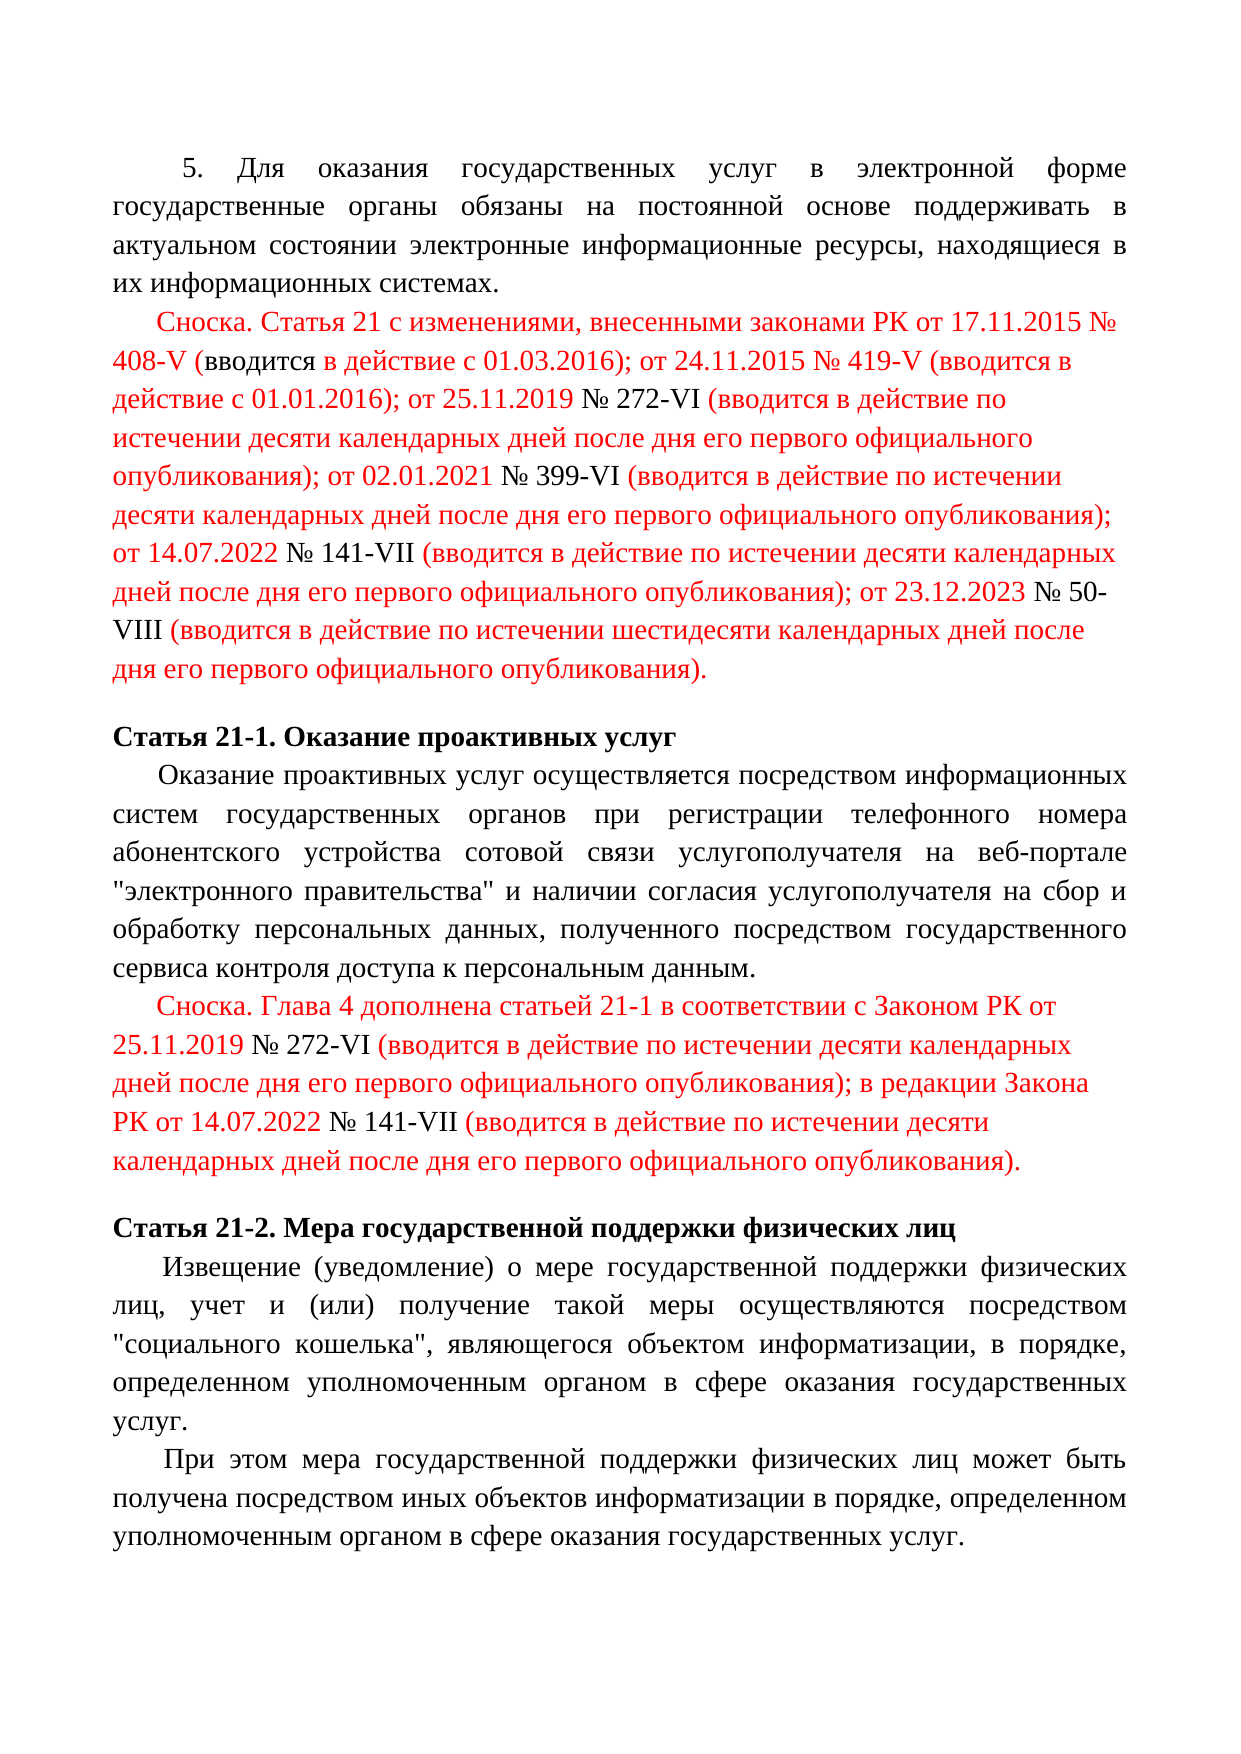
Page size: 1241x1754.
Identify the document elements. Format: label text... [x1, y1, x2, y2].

text Статья 21-2. Мера государственной поддержки физических лиц [112, 1210, 1128, 1244]
text Сноска. Глава 4 дополнена статьей 21-1 в соответствии с Законом РК от 25.11.2019 № 272-VI (вводится в действие по истечении десяти календарных дней после дня его первого официального опубликования); в редакции Закона РК от 14.07.2022 № 141-VII (вводится в действие по истечении десяти календарных дней после дня его первого официального опубликования). [112, 988, 1128, 1206]
text Статья 21-1. Оказание проактивных услуг [112, 719, 1128, 752]
text Сноска. Статья 21 с изменениями, внесенными законами РК от 17.11.2015 № 408-V (вводится в действие с 01.03.2016); от 24.11.2015 № 419-V (вводится в действие с 01.01.2016); от 25.11.2019 № 272-VI (вводится в действие по истечении десяти календарных дней после дня его первого официального опубликования); от 02.01.2021 № 399-VI (вводится в действие по истечении десяти календарных дней после дня его первого официального опубликования); от 14.07.2022 № 141-VII (вводится в действие по истечении десяти календарных дней после дня его первого официального опубликования); от 23.12.2023 № 50-VIII (вводится в действие по истечении шестидесяти календарных дней после дня его первого официального опубликования). [112, 304, 1128, 715]
text Оказание проактивных услуг осуществляется посредством информационных систем государственных органов при регистрации телефонного номера абонентского устройства сотовой связи услугополучателя на веб-портале "электронного правительства" и наличии согласия услугополучателя на сбор и обработку персональных данных, полученного посредством государственного сервиса контроля доступа к персональным данным. [112, 757, 1128, 983]
text Извещение (уведомление) о мере государственной поддержки физических лиц, учет и (или) получение такой меры осуществляются посредством "социального кошелька", являющегося объектом информатизации, в порядке, определенном уполномоченным органом в сфере оказания государственных услуг. [112, 1249, 1128, 1436]
text При этом мера государственной поддержки физических лиц может быть получена посредством иных объектов информатизации в порядке, определенном уполномоченным органом в сфере оказания государственных услуг. [112, 1441, 1128, 1552]
text 5. Для оказания государственных услуг в электронной форме государственные органы обязаны на постоянной основе поддерживать в актуальном состоянии электронные информационные ресурсы, находящиеся в их информационных системах. [112, 150, 1128, 299]
